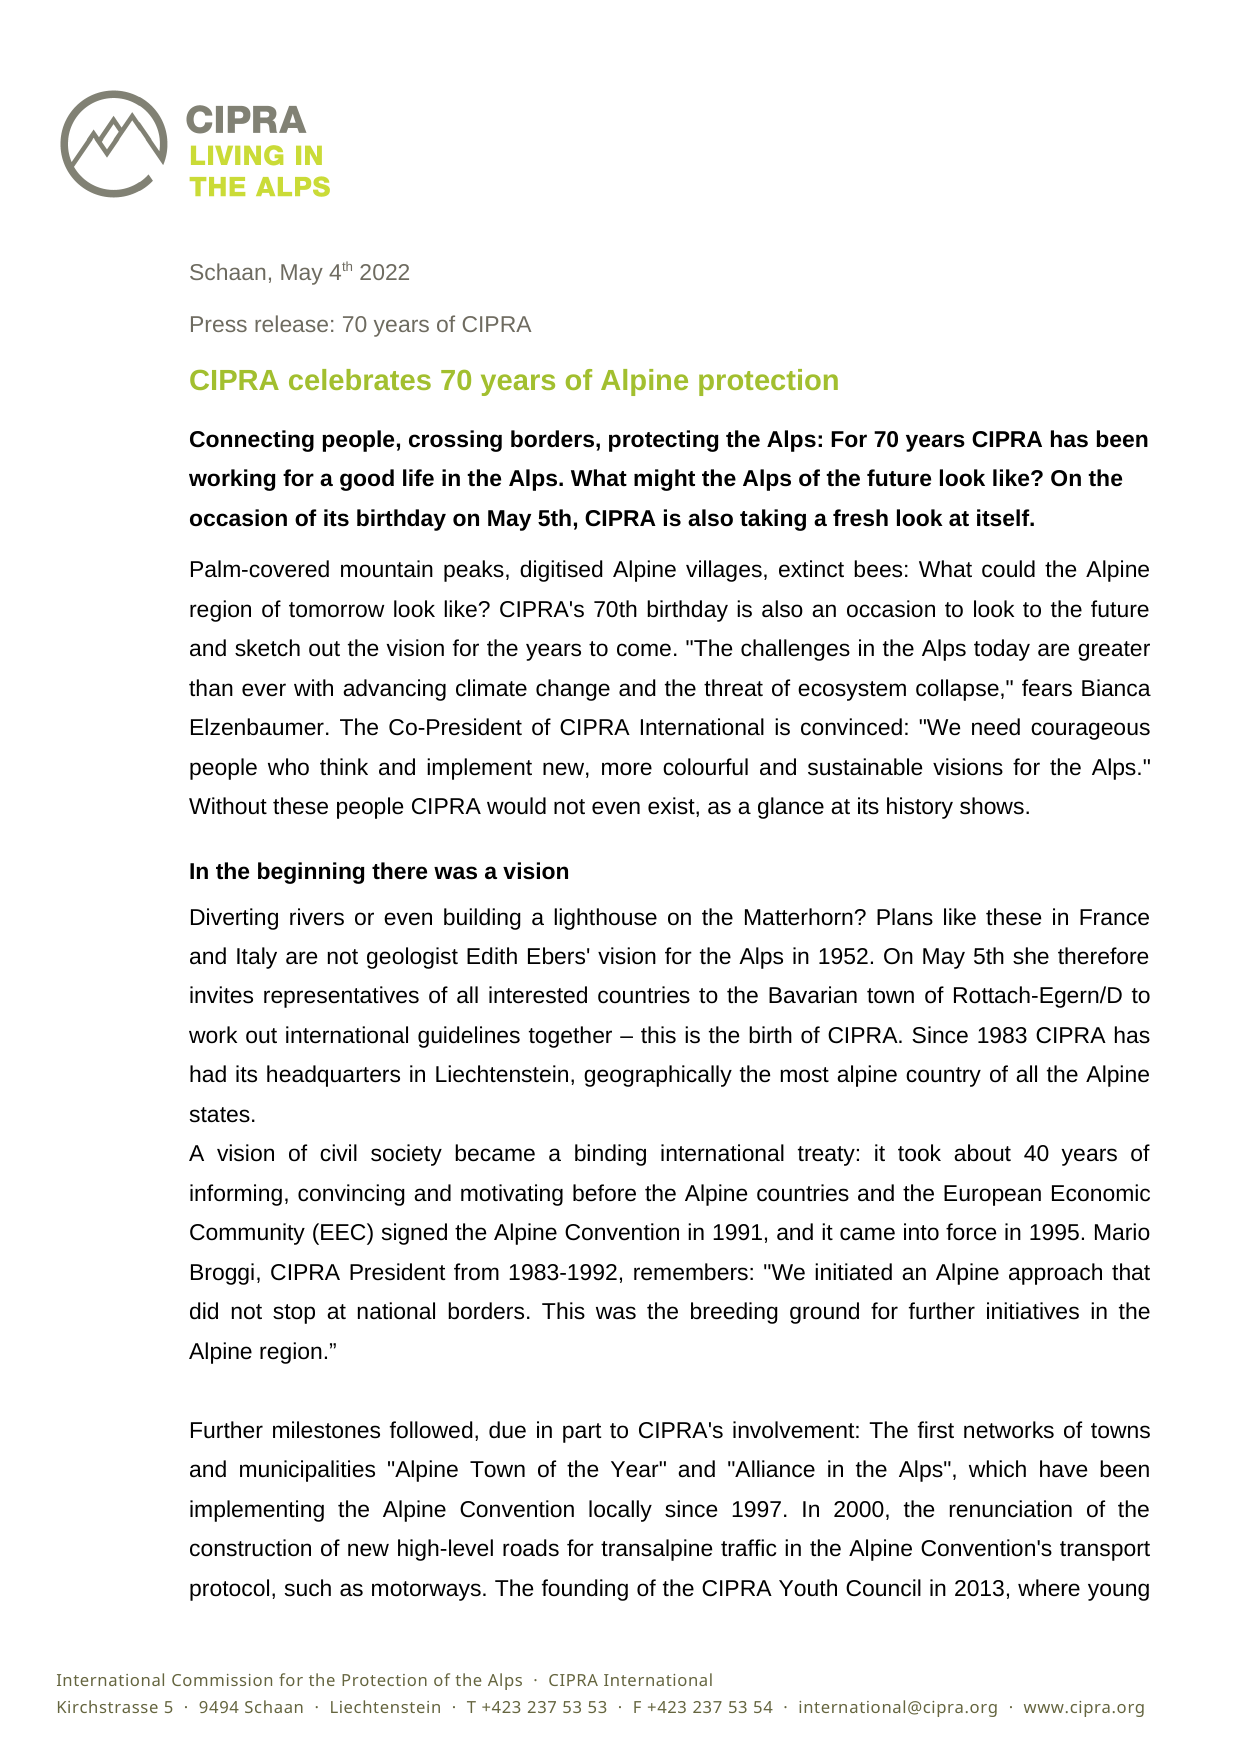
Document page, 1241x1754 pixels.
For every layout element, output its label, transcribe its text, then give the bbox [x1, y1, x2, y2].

text Press release: 70 years of CIPRA [189, 311, 1152, 337]
picture [2, 2, 416, 209]
text Diverting rivers or even building a lighthouse on the Matterhorn? Plans like these in France and Italy are not geologist Edith Ebers' vision for the Alps in 1952. On May 5th she therefore invites representatives of all interested countries to the Bavarian town of Rottach-Egern/D to work out international guidelines together – this is the birth of CIPRA. Since 1983 CIPRA has had its headquarters in Liechtenstein, geographically the most alpine country of all the Alpine states. [189, 903, 1152, 1127]
text Schaan, May 4th 2022 [189, 259, 1152, 285]
text CIPRA celebrates 70 years of Alpine protection [189, 363, 1152, 396]
text In the beginning there was a vision [189, 858, 1152, 884]
text Palm-covered mountain peaks, digitised Alpine villages, extinct bees: What could the Alpine region of tomorrow look like? CIPRA's 70th birthday is also an occasion to look to the future and sketch out the vision for the years to come. "The challenges in the Alps today are greater than ever with advancing climate change and the threat of ecosystem collapse," fears Bianca Elzenbaumer. The Co-President of CIPRA International is convinced: "We need courageous people who think and implement new, more colourful and sustainable visions for the Alps." Without these people CIPRA would not even exist, as a glance at its history shows. [189, 556, 1152, 820]
text A vision of civil society became a binding international treaty: it took about 40 years of informing, convincing and motivating before the Alpine countries and the European Economic Community (EEC) signed the Alpine Convention in 1991, and it came into force in 1995. Mario Broggi, CIPRA President from 1983-1992, remembers: "We initiated an Alpine approach that did not stop at national borders. This was the breeding ground for further initiatives in the Alpine region.” [189, 1140, 1152, 1364]
text Connecting people, crossing borders, protecting the Alps: For 70 years CIPRA has been working for a good life in the Alps. What might the Alps of the future look like? On the occasion of its birthday on May 5th, CIPRA is also taking a fresh look at itself. [189, 426, 1152, 531]
